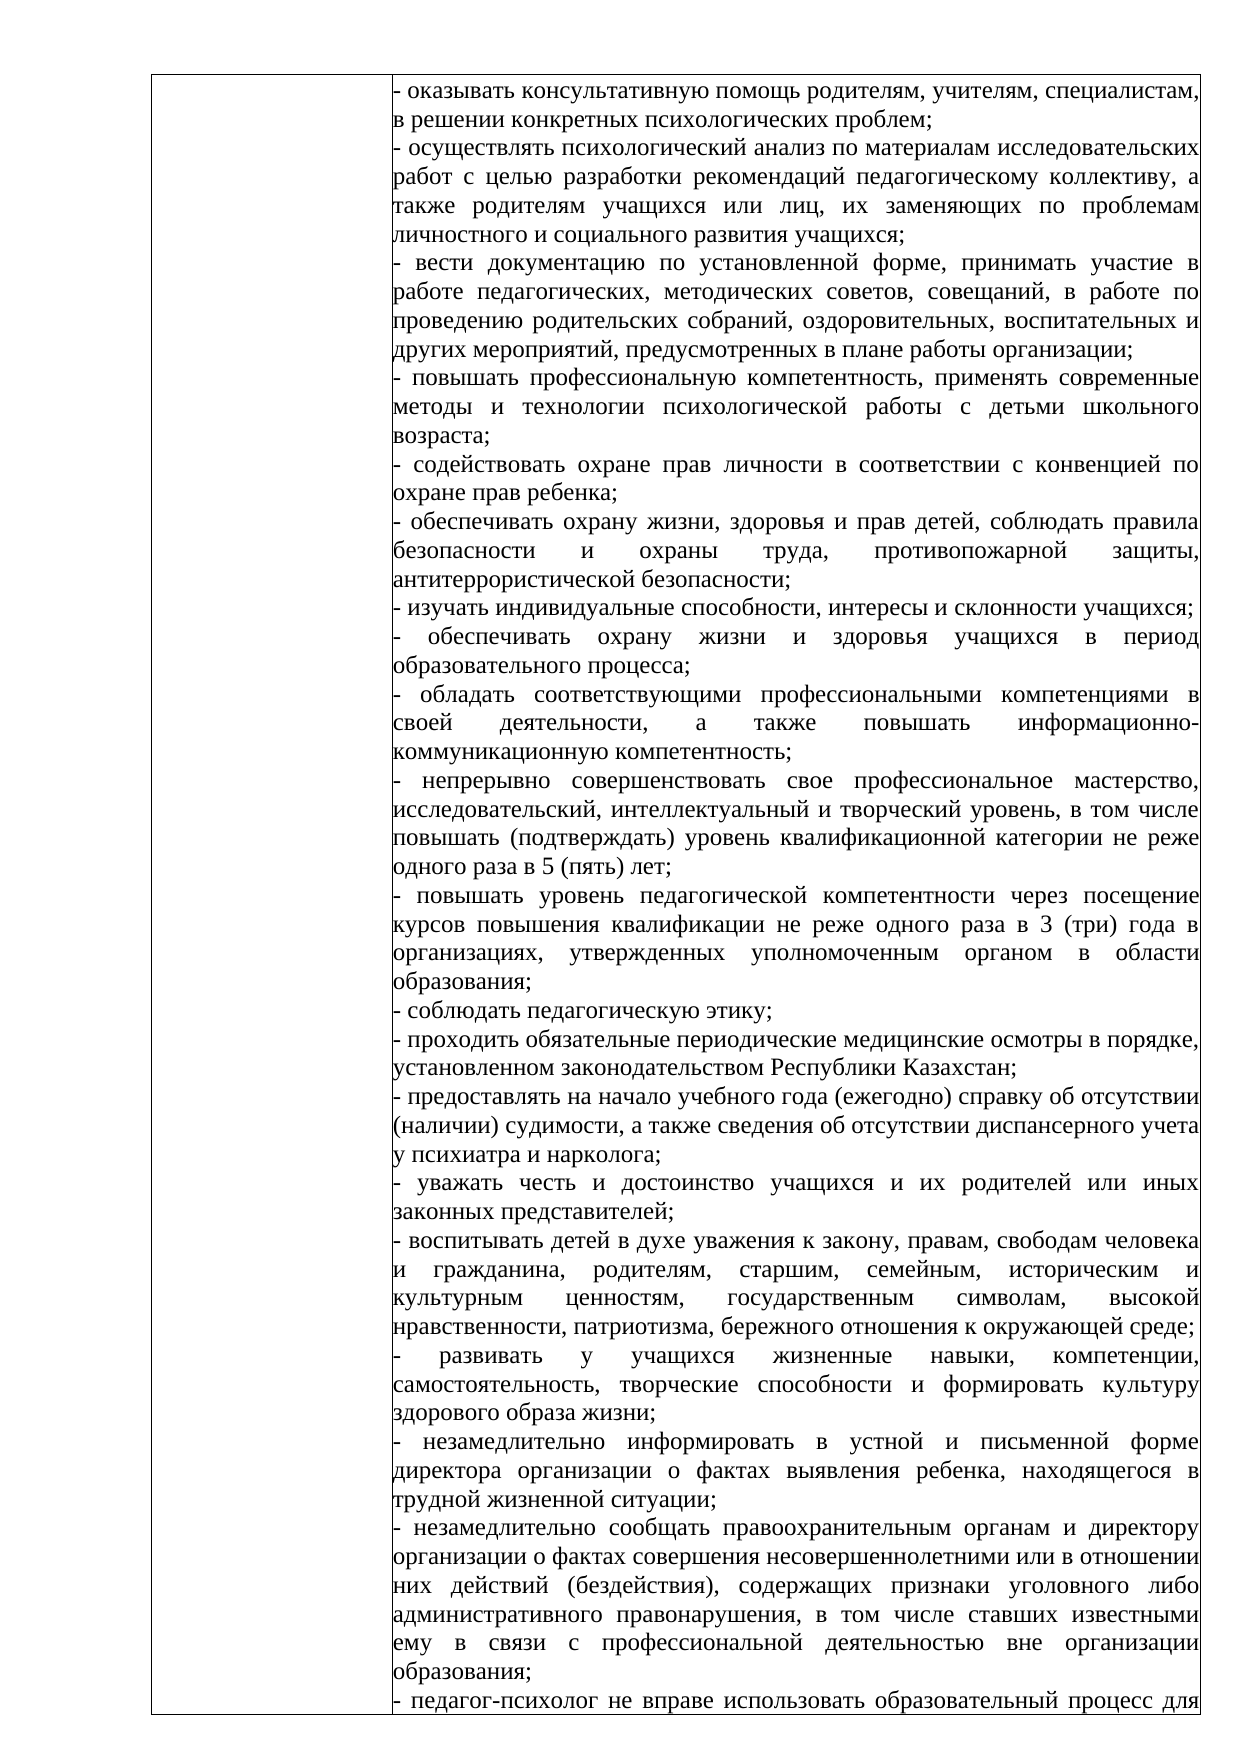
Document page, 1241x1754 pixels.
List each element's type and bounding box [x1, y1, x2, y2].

table_cell [393, 75, 1200, 1714]
table_cell [152, 75, 392, 1714]
